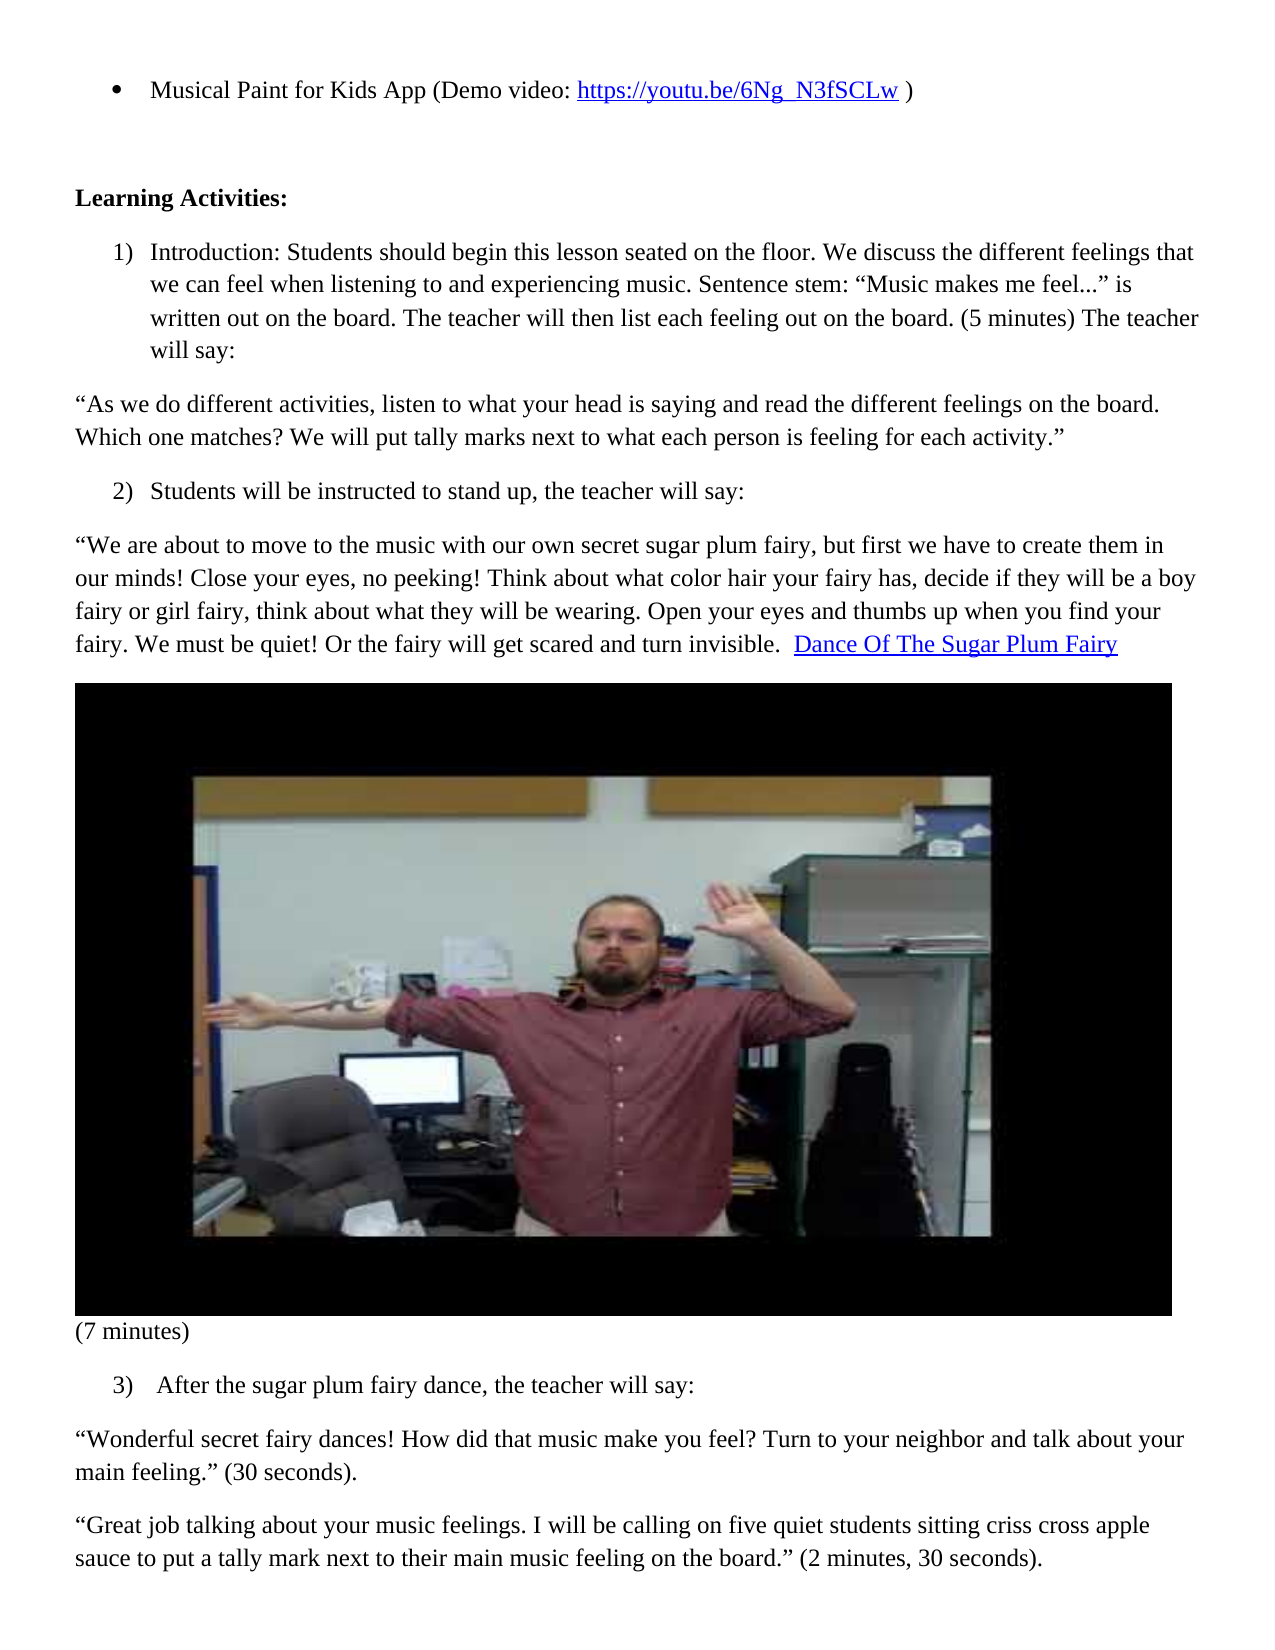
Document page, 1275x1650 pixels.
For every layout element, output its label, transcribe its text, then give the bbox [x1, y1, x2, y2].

text “As we do different activities, listen to what your head is saying and read the different feelings on the board. Which one matches? We will put tally marks next to what each person is feeling for each activity.” [75, 389, 1200, 451]
list After the sugar plum fairy dance, the teacher will say: [112, 1370, 1200, 1398]
text “Great job talking about your music feelings. I will be calling on five quiet students sitting criss cross apple sauce to put a tally mark next to their main music feeling on the board.” (2 minutes, 30 seconds). [75, 1511, 1200, 1572]
list Students will be instructed to stand up, the teacher will say: [112, 476, 1200, 505]
text Learning Activities: [75, 183, 1200, 211]
text “Wonderful secret fairy dances! How did that music make you feel? Turn to your neighbor and talk about your main feeling.” (30 seconds). [75, 1424, 1200, 1485]
text (7 minutes) [75, 790, 1200, 1345]
list Musical Paint for Kids App (Demo video: https://youtu.be/6Ng_N3fSCLw ) [112, 75, 1200, 104]
list Introduction: Students should begin this lesson seated on the floor. We discuss the different feelings that we can feel when listening to and experiencing music. Sentence stem: “Music makes me feel...” is written out on the board. The teacher will then list each feeling out on the board. (5 minutes) The teacher will say: [112, 237, 1200, 364]
text “We are about to move to the music with our own secret sugar plum fairy, but first we have to create them in our minds! Close your eyes, no peeking! Think about what color hair your fairy has, decide if they will be a boy fairy or girl fairy, think about what they will be wearing. Open your eyes and thumbs up when you find your fairy. We must be quiet! Or the fairy will get scared and turn invisible. Dance Of The Sugar Plum Fairy [75, 530, 1200, 658]
